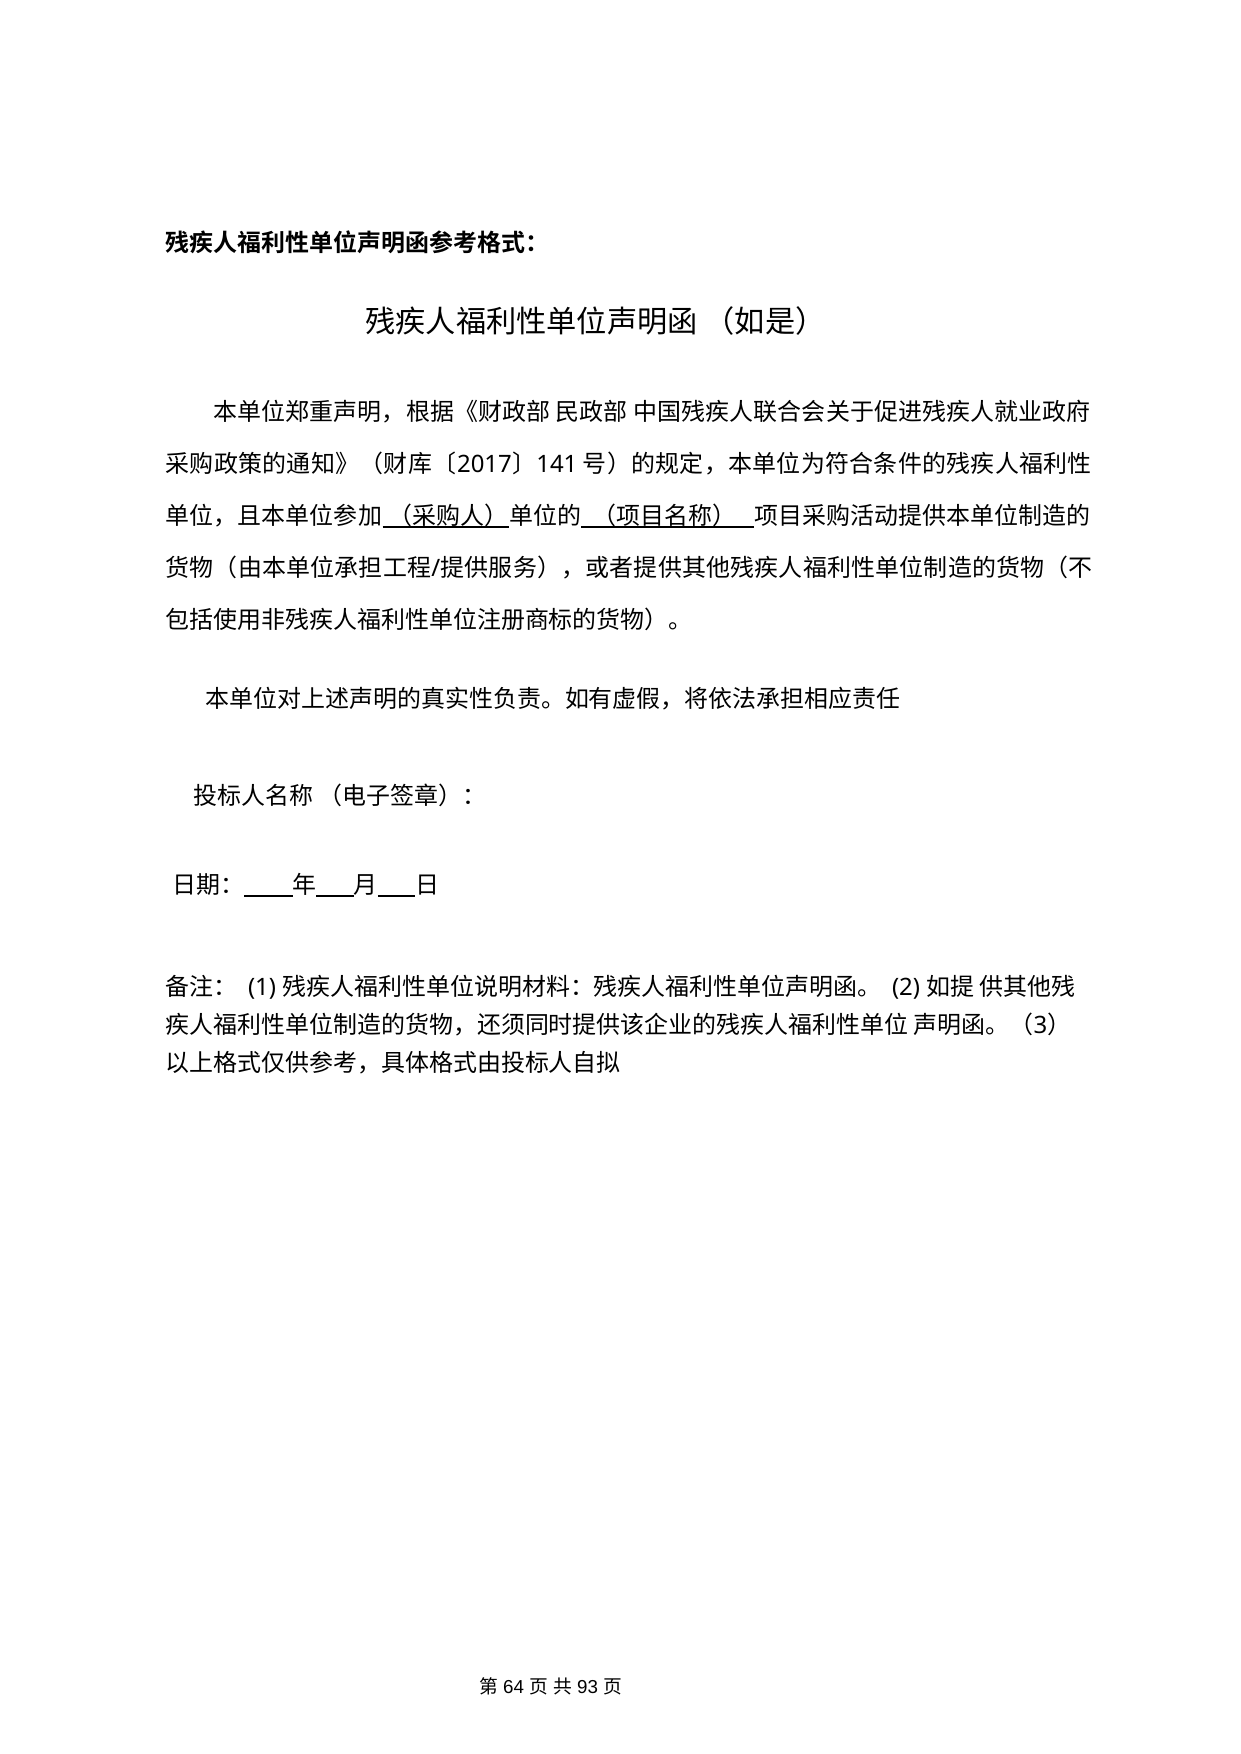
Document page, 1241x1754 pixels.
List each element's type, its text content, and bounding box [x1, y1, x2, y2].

text 本单位对上述声明的真实性负责。如有虚假，将依法承担相应责任 [205, 681, 1093, 714]
text 残疾人福利性单位声明函 （如是） [365, 299, 1093, 340]
text 本单位郑重声明，根据《财政部 民政部 中国残疾人联合会关于促进残疾人就业政府采购政策的通知》（财库〔2017〕141号）的规定，本单位为符合条件的残疾人福利性单位，且本单位参加 （采购人）单位的 （项目名称） 项目采购活动提供本单位制造的货物（由本单位承担工程/提供服务），或者提供其他残疾人福利性单位制造的货物（不包括使用非残疾人福利性单位注册商标的货物）。 [165, 392, 1093, 635]
text 投标人名称 （电子签章）： [193, 778, 1093, 811]
text 日期： 年 月 日 [172, 867, 1093, 900]
text 备注： (1) 残疾人福利性单位说明材料：残疾人福利性单位声明函。 (2) 如提 供其他残疾人福利性单位制造的货物，还须同时提供该企业的残疾人福利性单位 声明函。（3）以上格式仅供参考，具体格式由投标人自拟 [165, 967, 1080, 1078]
text 残疾人福利性单位声明函参考格式： [165, 224, 1070, 259]
